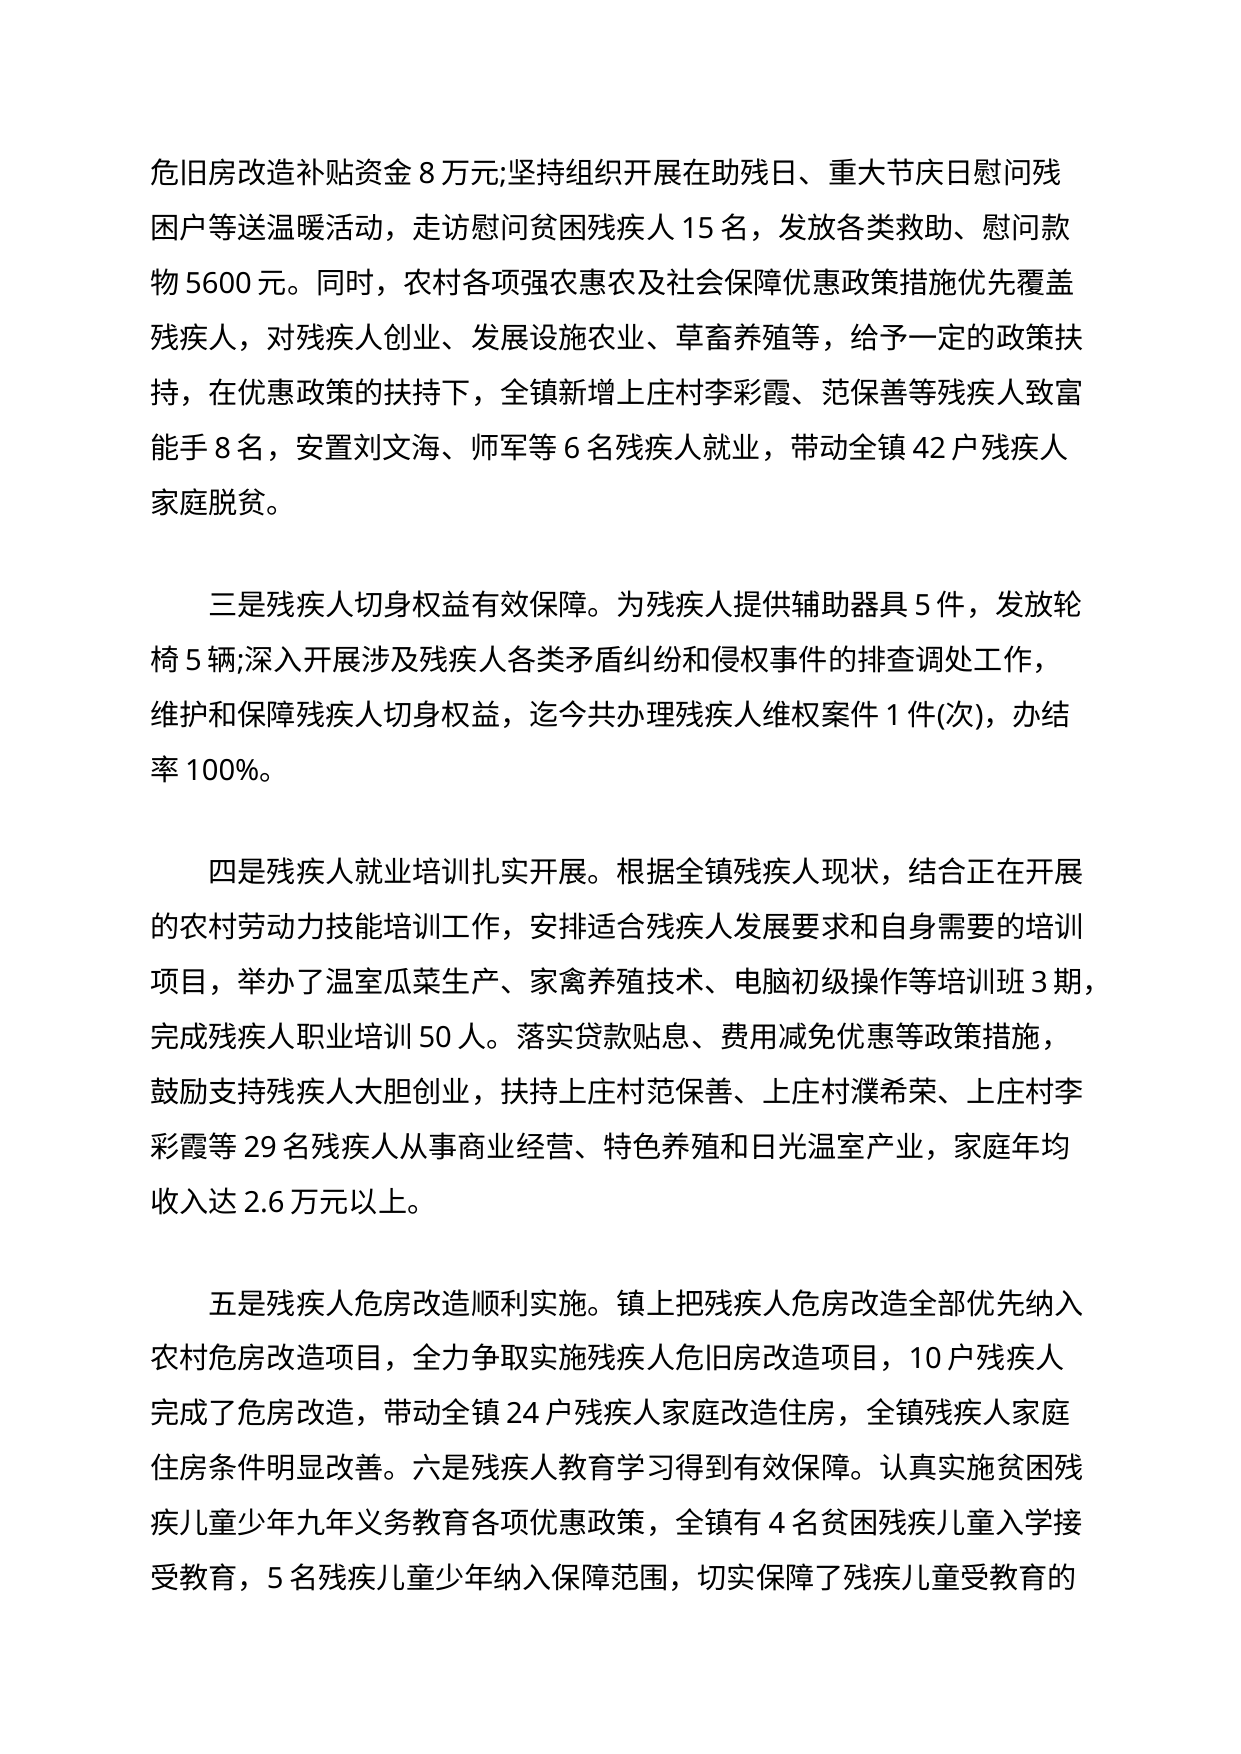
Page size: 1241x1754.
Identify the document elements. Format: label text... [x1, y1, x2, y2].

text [150, 1280, 1090, 1597]
text 三是残疾人切身权益有效保障。为残疾人提供辅助器具5件，发放轮椅5辆;深入开展涉及残疾人各类矛盾纠纷和侵权事件的排查调处工作，维护和保障残疾人切身权益，迄今共办理残疾人维权案件1件(次)，办结率100%。 [150, 582, 1090, 789]
text 四是残疾人就业培训扎实开展。根据全镇残疾人现状，结合正在开展的农村劳动力技能培训工作，安排适合残疾人发展要求和自身需要的培训项目，举办了温室瓜菜生产、家禽养殖技术、电脑初级操作等培训班3期，完成残疾人职业培训50人。落实贷款贴息、费用减免优惠等政策措施，鼓励支持残疾人大胆创业，扶持上庄村范保善、上庄村濮希荣、上庄村李彩霞等29名残疾人从事商业经营、特色养殖和日光温室产业，家庭年均收入达2.6万元以上。 [150, 848, 1090, 1221]
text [150, 150, 1090, 522]
